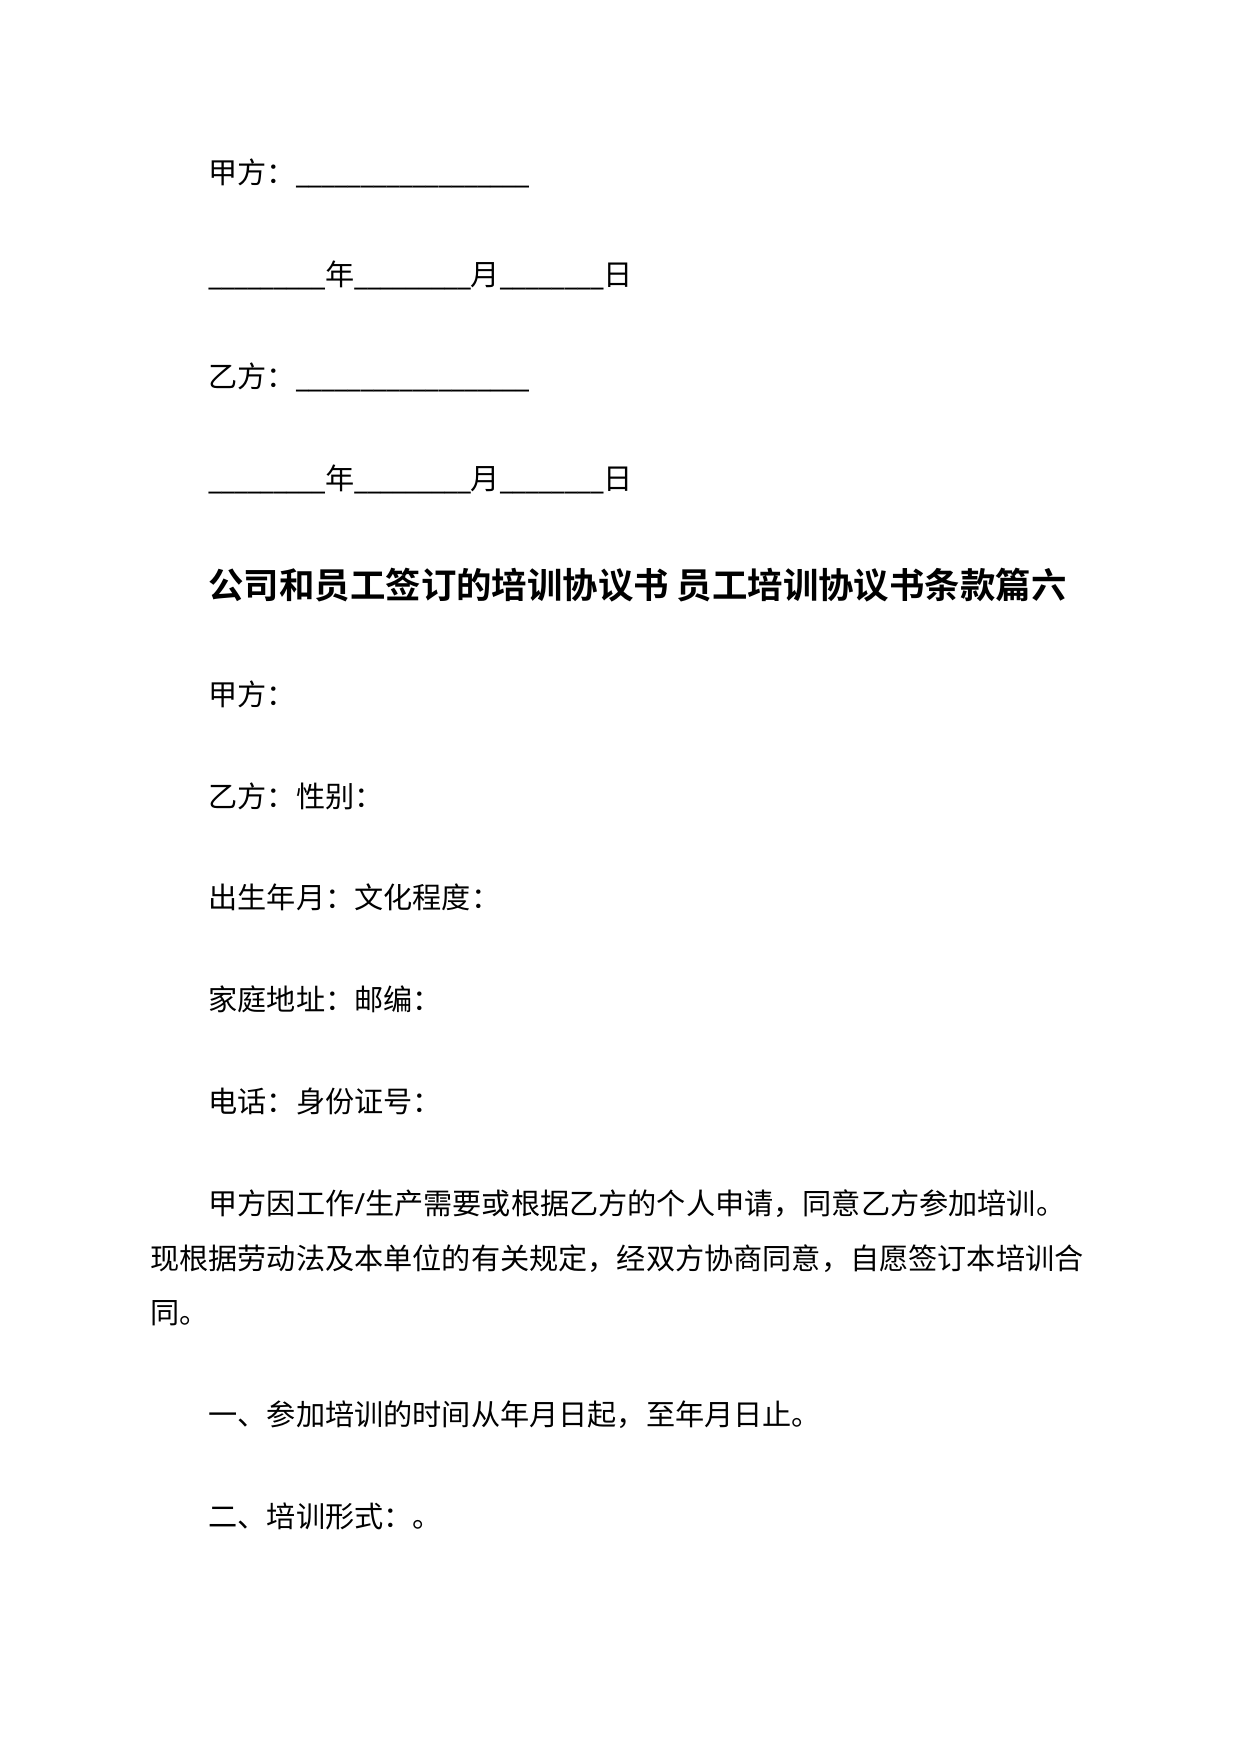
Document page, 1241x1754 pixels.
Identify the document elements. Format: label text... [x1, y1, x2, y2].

text 家庭地址：邮编： [150, 977, 1090, 1019]
text 甲方因工作/生产需要或根据乙方的个人申请，同意乙方参加培训。现根据劳动法及本单位的有关规定，经双方协商同意，自愿签订本培训合同。 [150, 1180, 1090, 1332]
text 乙方：性别： [150, 773, 1090, 815]
text 乙方：__________________ [150, 354, 1090, 396]
text 二、培训形式：。 [150, 1494, 1090, 1536]
text _________年_________月________日 [150, 252, 1090, 294]
text 公司和员工签订的培训协议书 员工培训协议书条款篇六 [150, 558, 1090, 609]
text 电话：身份证号： [150, 1078, 1090, 1121]
text 一、参加培训的时间从年月日起，至年月日止。 [150, 1392, 1090, 1434]
text _________年_________月________日 [150, 456, 1090, 498]
text 甲方：__________________ [150, 150, 1090, 192]
text 甲方： [150, 671, 1090, 714]
text 出生年月：文化程度： [150, 875, 1090, 917]
